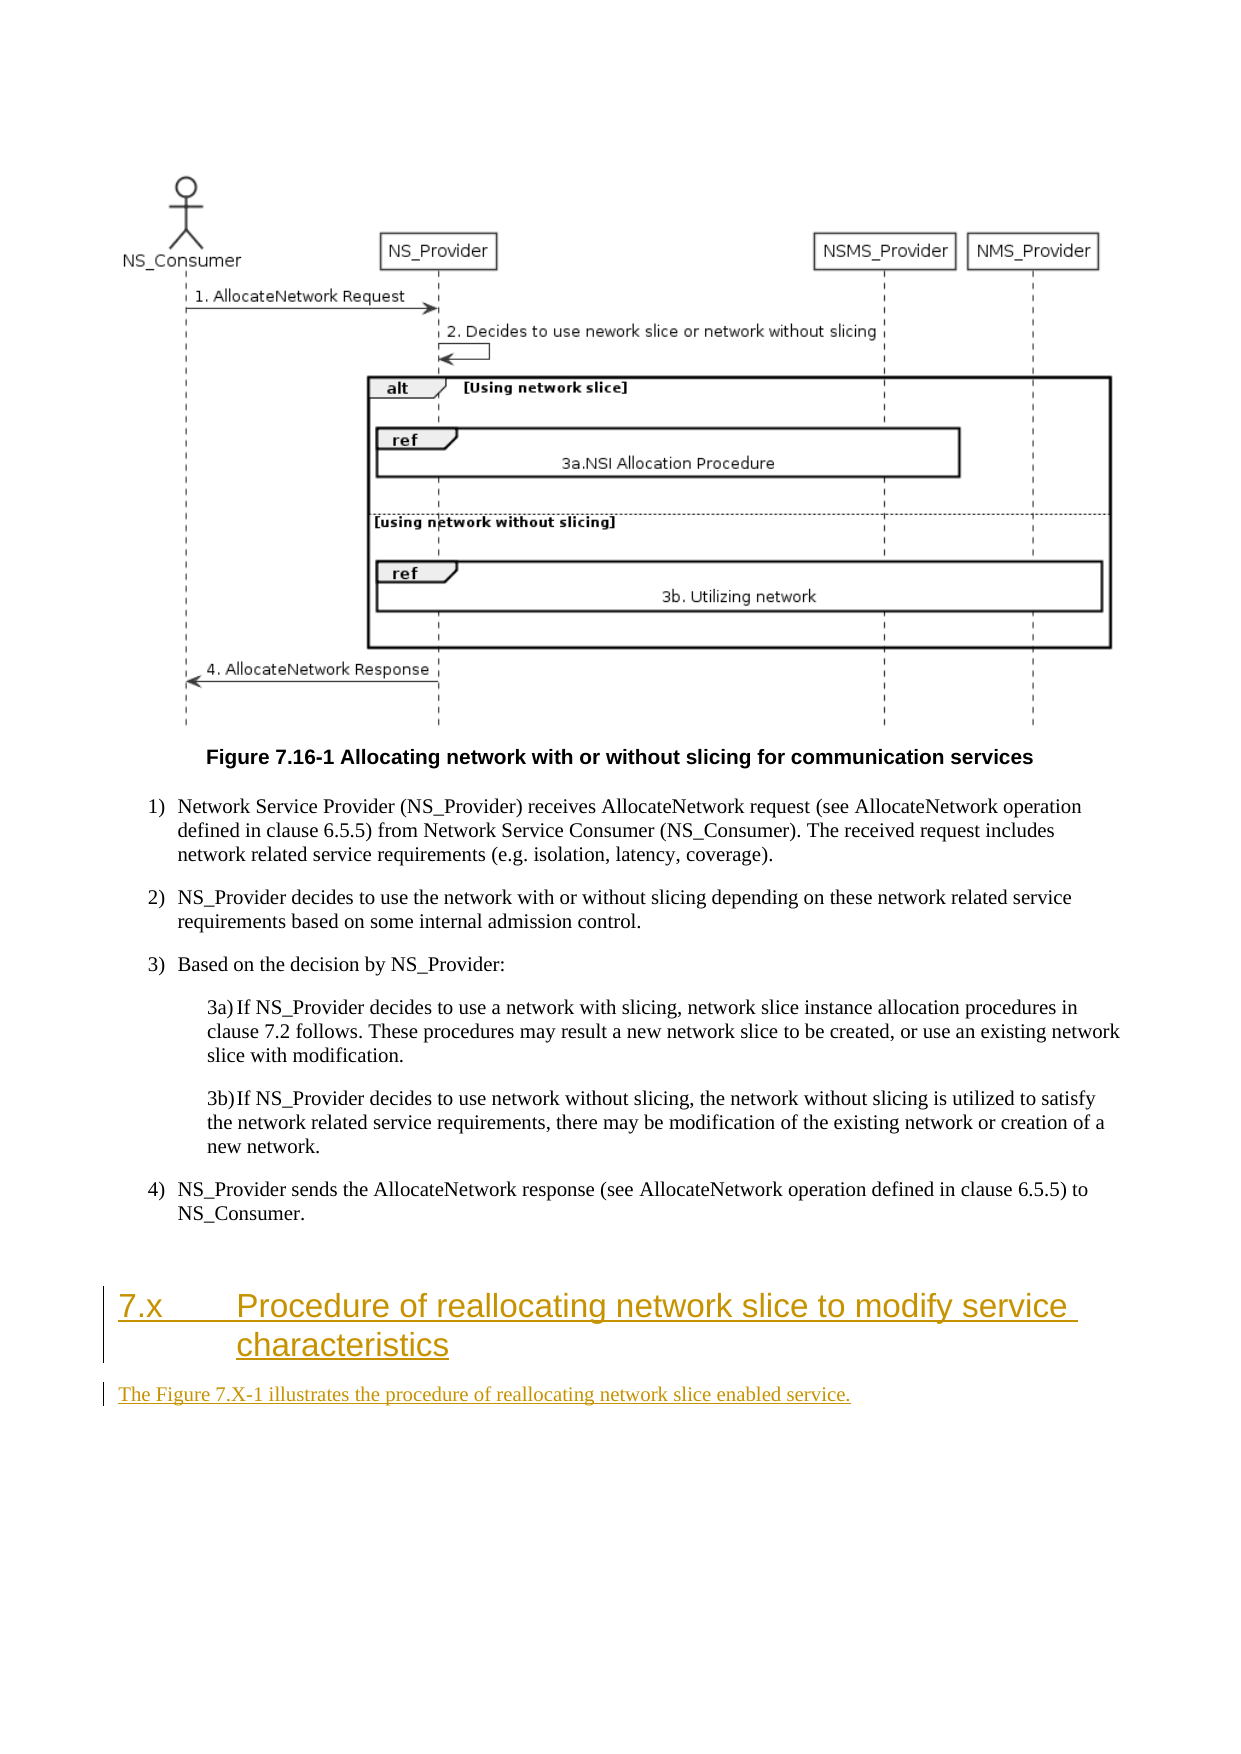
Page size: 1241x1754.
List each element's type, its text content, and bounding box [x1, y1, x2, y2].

text 3b) If NS_Provider decides to use network without slicing, the network without slicing is utilized to satisfy the network related service requirements, there may be modification of the existing network or creation of a new network. [207, 1086, 1122, 1158]
text 3) Based on the decision by NS_Provider: [148, 952, 1122, 976]
picture [118, 171, 1122, 727]
text 3a) If NS_Provider decides to use a network with slicing, network slice instance allocation procedures in clause 7.2 follows. These procedures may result a new network slice to be created, or use an existing network slice with modification. [207, 995, 1122, 1067]
text 1) Network Service Provider (NS_Provider) receives AllocateNetwork request (see AllocateNetwork operation defined in clause 6.5.5) from Network Service Consumer (NS_Consumer). The received request includes network related service requirements (e.g. isolation, latency, coverage). [148, 794, 1122, 866]
text 4) NS_Provider sends the AllocateNetwork response (see AllocateNetwork operation defined in clause 6.5.5) to NS_Consumer. [148, 1177, 1122, 1225]
text Figure 7.16-1 Allocating network with or without slicing for communication services [118, 745, 1122, 769]
text 2) NS_Provider decides to use the network with or without slicing depending on these network related service requirements based on some internal admission control. [148, 885, 1122, 933]
